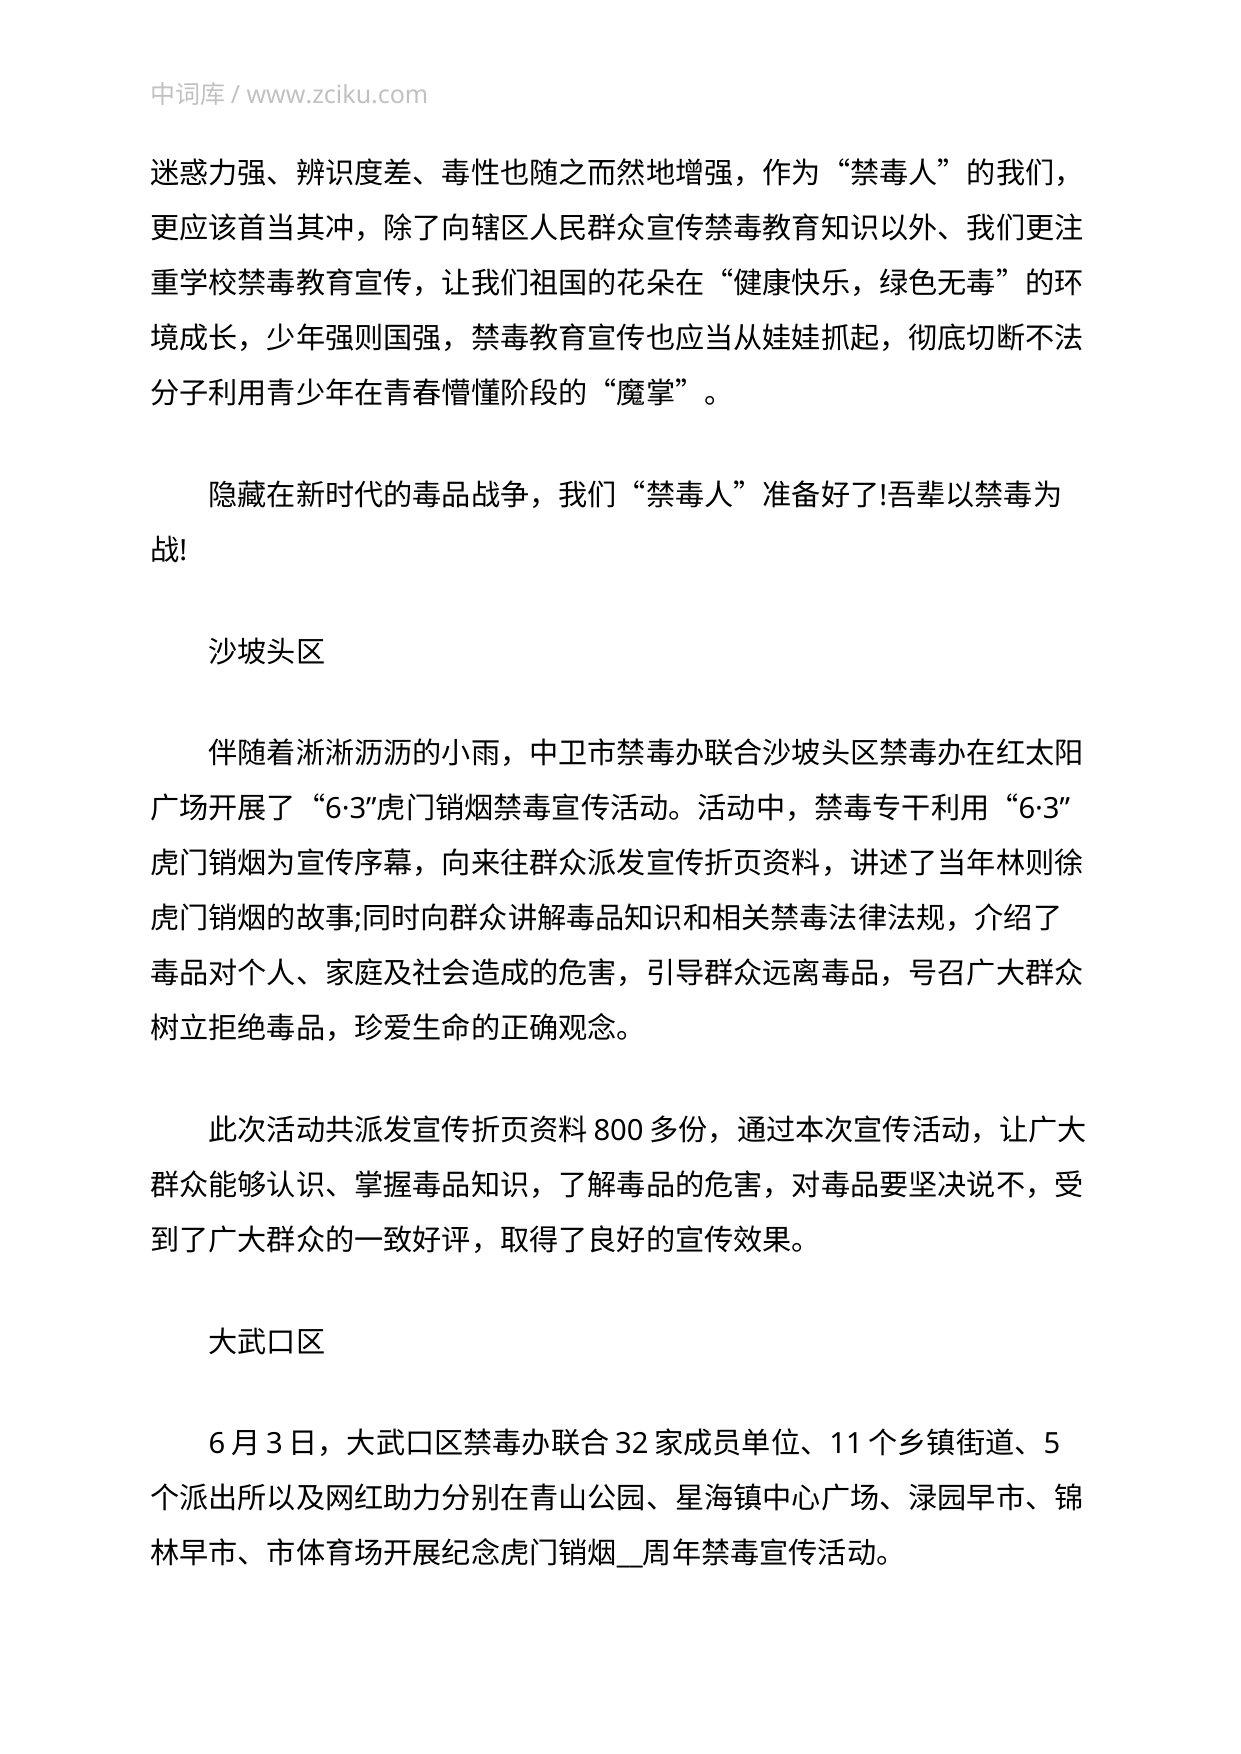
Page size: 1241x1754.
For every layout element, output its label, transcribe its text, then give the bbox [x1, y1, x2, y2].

text 此次活动共派发宣传折页资料800多份，通过本次宣传活动，让广大群众能够认识、掌握毒品知识，了解毒品的危害，对毒品要坚决说不，受到了广大群众的一致好评，取得了良好的宣传效果。 [150, 1107, 1090, 1259]
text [150, 150, 1090, 412]
text 隐藏在新时代的毒品战争，我们“禁毒人”准备好了!吾辈以禁毒为战! [150, 471, 1090, 569]
text 伴随着淅淅沥沥的小雨，中卫市禁毒办联合沙坡头区禁毒办在红太阳广场开展了“6·3”虎门销烟禁毒宣传活动。活动中，禁毒专干利用“6·3”虎门销烟为宣传序幕，向来往群众派发宣传折页资料，讲述了当年林则徐虎门销烟的故事;同时向群众讲解毒品知识和相关禁毒法律法规，介绍了毒品对个人、家庭及社会造成的危害，引导群众远离毒品，号召广大群众树立拒绝毒品，珍爱生命的正确观念。 [150, 730, 1090, 1047]
text 6月3日，大武口区禁毒办联合32家成员单位、11个乡镇街道、5个派出所以及网红助力分别在青山公园、星海镇中心广场、渌园早市、锦林早市、市体育场开展纪念虎门销烟__周年禁毒宣传活动。 [150, 1420, 1090, 1572]
text 大武口区 [150, 1318, 1090, 1361]
text 沙坡头区 [150, 628, 1090, 671]
